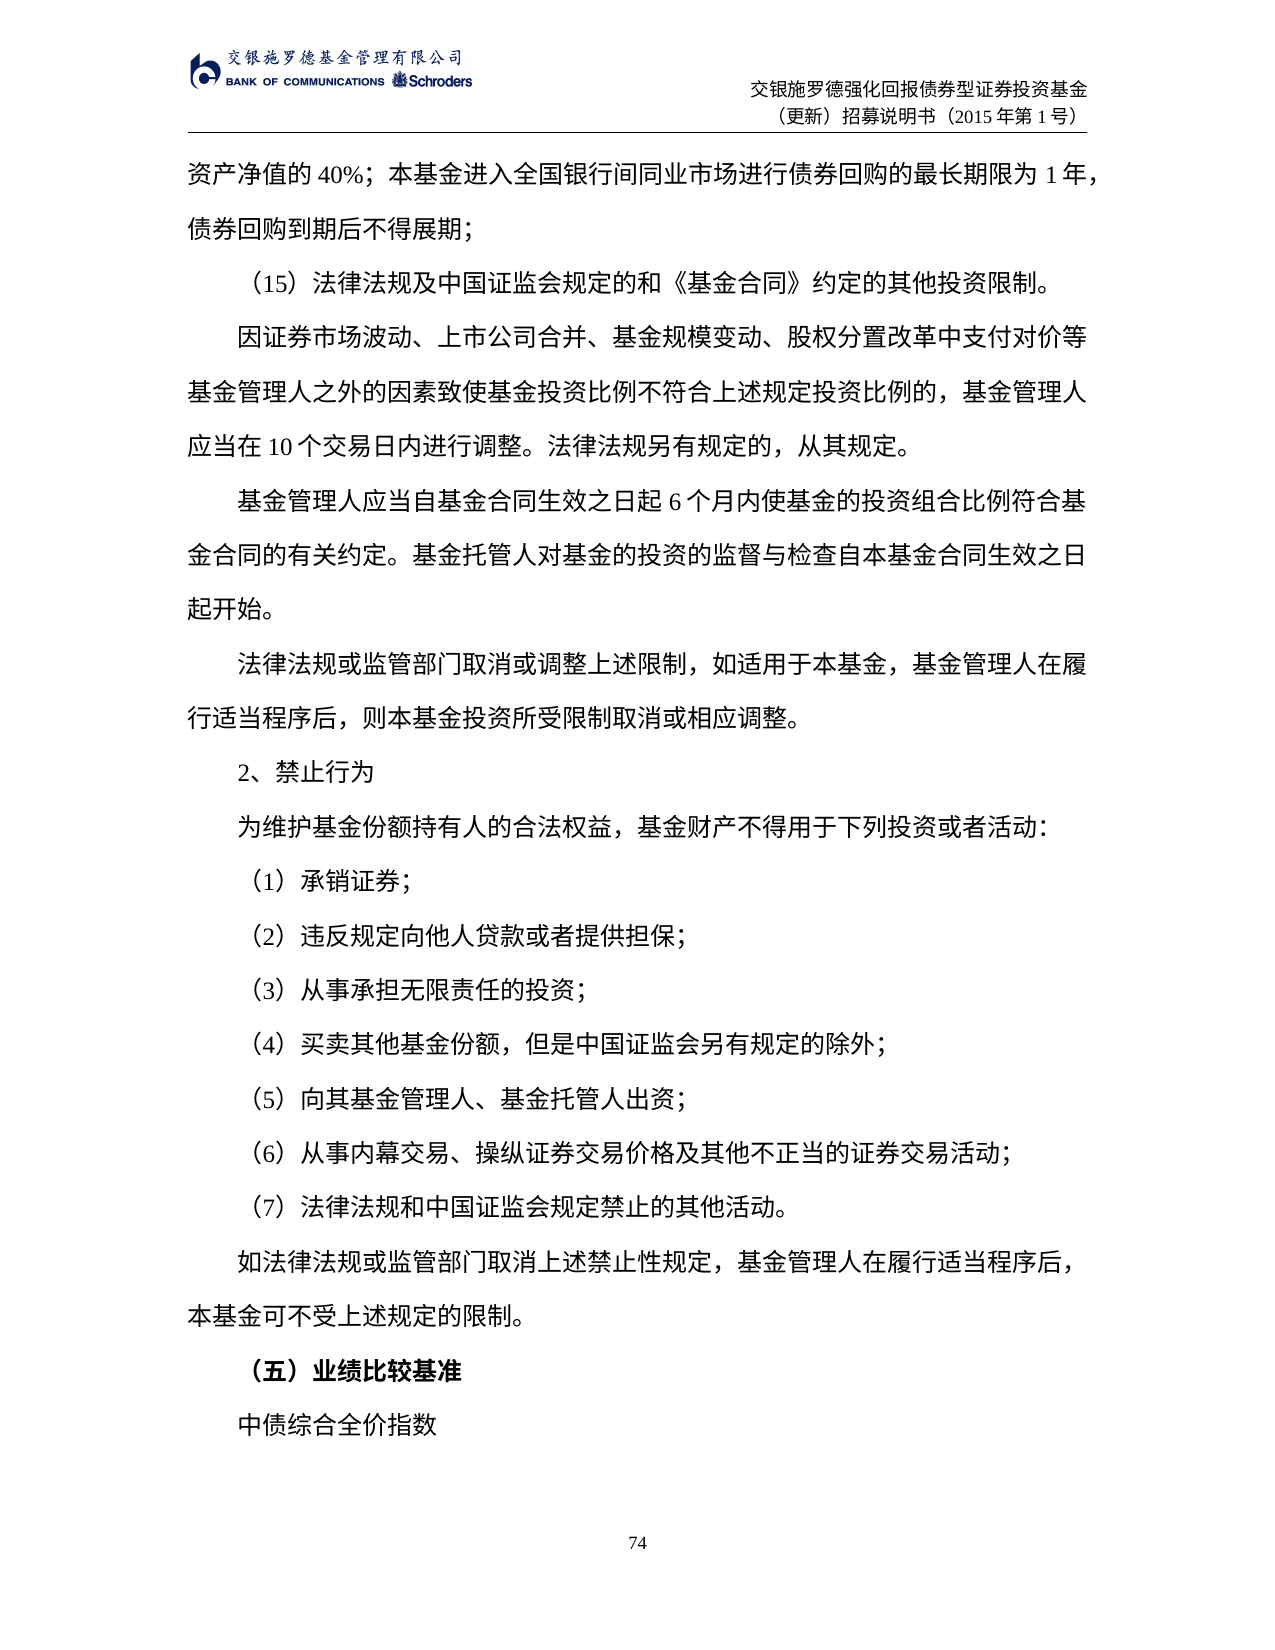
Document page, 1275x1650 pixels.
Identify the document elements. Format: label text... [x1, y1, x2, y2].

text 如法律法规或监管部门取消上述禁止性规定，基金管理人在履行适当程序后，本基金可不受上述规定的限制。 [187, 1242, 1087, 1333]
text 因证券市场波动、上市公司合并、基金规模变动、股权分置改革中支付对价等基金管理人之外的因素致使基金投资比例不符合上述规定投资比例的，基金管理人应当在10个交易日内进行调整。法律法规另有规定的，从其规定。 [187, 318, 1087, 463]
text 中债综合全价指数 [187, 1405, 1087, 1442]
text （7）法律法规和中国证监会规定禁止的其他活动。 [187, 1188, 1087, 1224]
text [187, 155, 1087, 245]
text （5）向其基金管理人、基金托管人出资； [187, 1079, 1087, 1115]
text （五）业绩比较基准 [187, 1351, 1087, 1387]
picture [190, 50, 472, 89]
text （2）违反规定向他人贷款或者提供担保； [187, 916, 1087, 952]
text （4）买卖其他基金份额，但是中国证监会另有规定的除外； [187, 1025, 1087, 1061]
text （6）从事内幕交易、操纵证券交易价格及其他不正当的证券交易活动； [187, 1133, 1087, 1170]
text 法律法规或监管部门取消或调整上述限制，如适用于本基金，基金管理人在履行适当程序后，则本基金投资所受限制取消或相应调整。 [187, 644, 1087, 735]
text （1）承销证券； [187, 862, 1087, 898]
text 基金管理人应当自基金合同生效之日起6个月内使基金的投资组合比例符合基金合同的有关约定。基金托管人对基金的投资的监督与检查自本基金合同生效之日起开始。 [187, 481, 1087, 626]
text （3）从事承担无限责任的投资； [187, 970, 1087, 1007]
text （15）法律法规及中国证监会规定的和《基金合同》约定的其他投资限制。 [187, 263, 1087, 300]
text 2、禁止行为 [187, 753, 1087, 789]
text 为维护基金份额持有人的合法权益，基金财产不得用于下列投资或者活动： [187, 807, 1087, 843]
